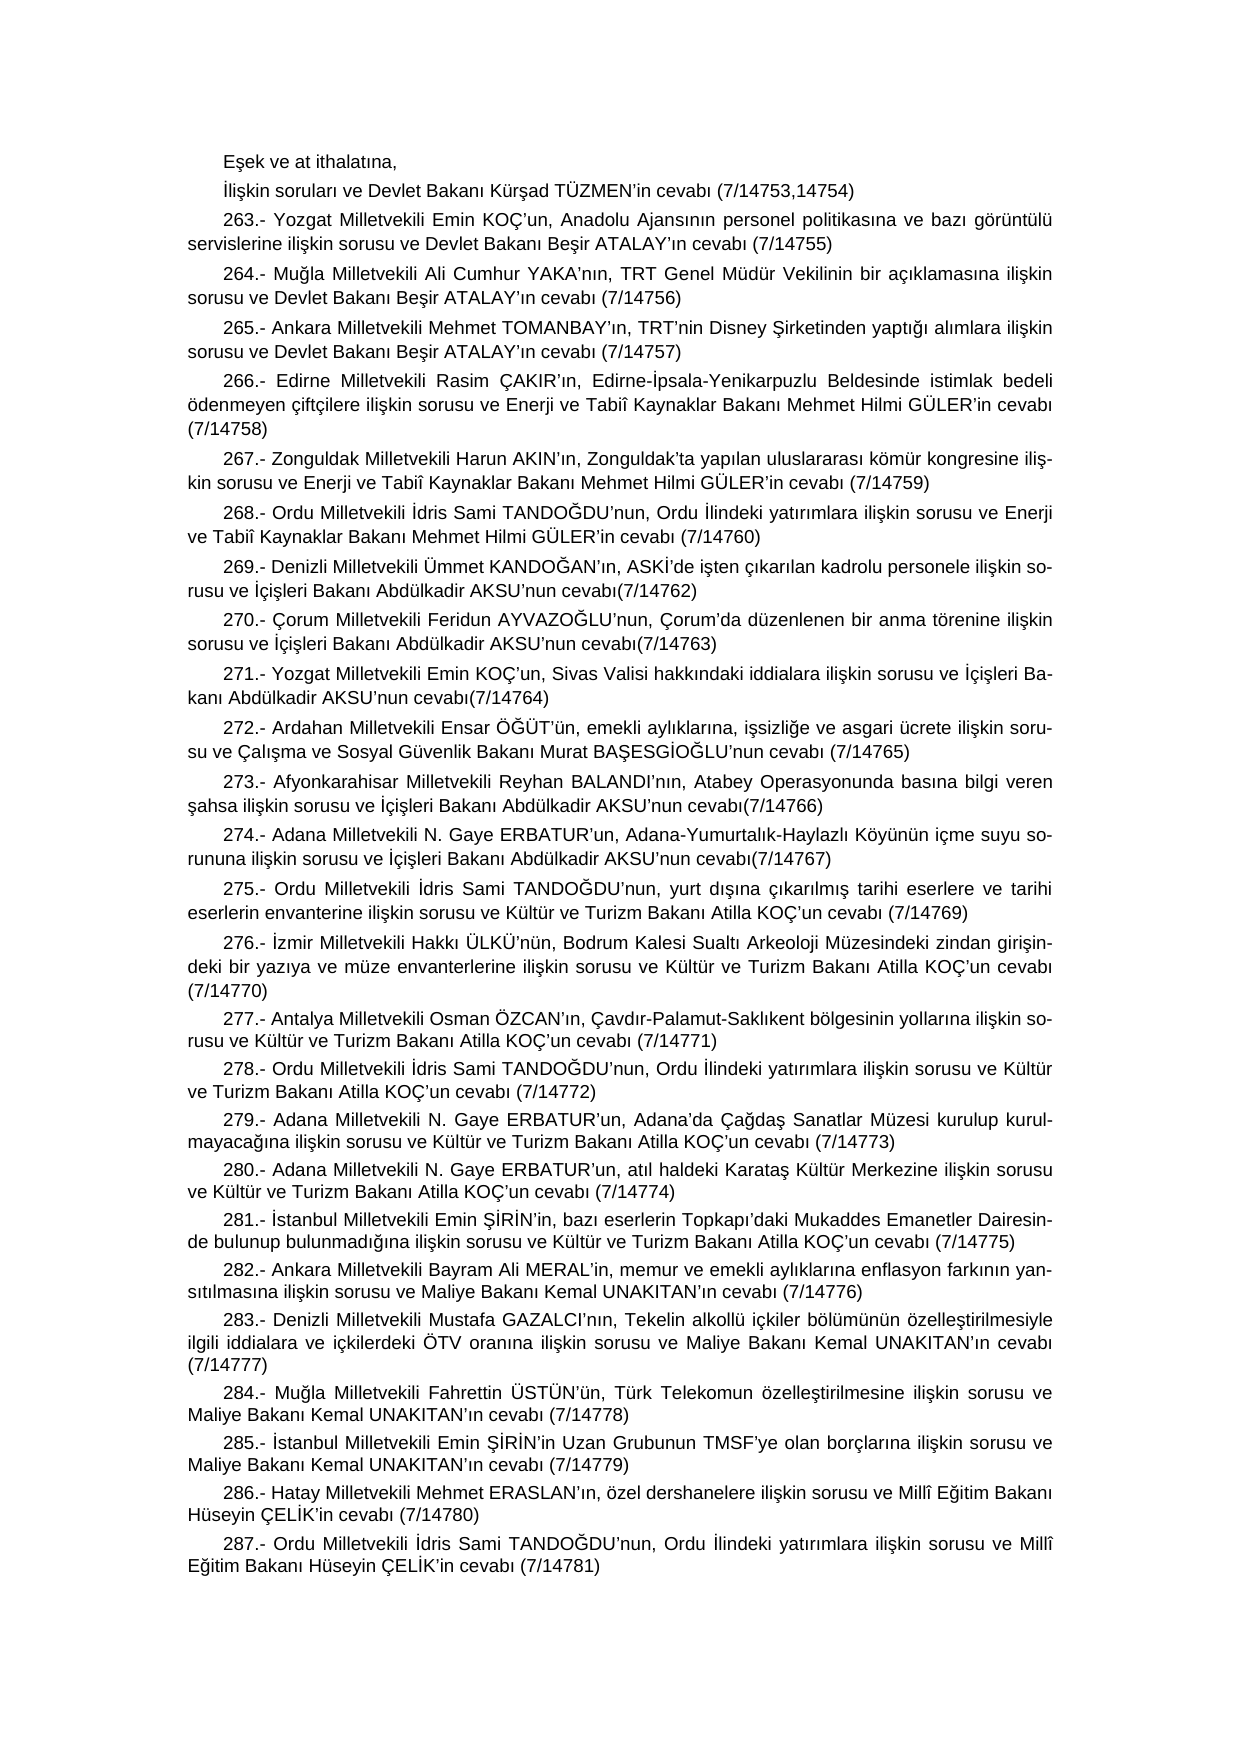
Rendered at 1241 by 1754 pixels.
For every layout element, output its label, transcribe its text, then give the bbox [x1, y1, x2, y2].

text 280.- Adana Milletvekili N. Gaye ERBATUR’un, atıl haldeki Karataş Kültür Merkezine ilişkin sorusu ve Kültür ve Turizm Bakanı Atilla KOÇ’un cevabı (7/14774) [187, 1158, 1053, 1203]
text 275.- Ordu Milletvekili İdris Sami TANDOĞDU’nun, yurt dışına çıkarılmış tarihi eserlere ve tarihi eserlerin envanterine ilişkin sorusu ve Kültür ve Turizm Bakanı Atilla KOÇ’un cevabı (7/14769) [187, 876, 1053, 924]
text 268.- Ordu Milletvekili İdris Sami TANDOĞDU’nun, Ordu İlindeki yatırımlara ilişkin sorusu ve Enerji ve Tabiî Kaynaklar Bakanı Mehmet Hilmi GÜLER’in cevabı (7/14760) [187, 500, 1053, 548]
text 272.- Ardahan Milletvekili Ensar ÖĞÜT’ün, emekli aylıklarına, işsizliğe ve asgari ücrete ilişkin sorusu ve Çalışma ve Sosyal Güvenlik Bakanı Murat BAŞESGİOĞLU’nun cevabı (7/14765) [187, 715, 1053, 763]
text 265.- Ankara Milletvekili Mehmet TOMANBAY’ın, TRT’nin Disney Şirketinden yaptığı alımlara ilişkin sorusu ve Devlet Bakanı Beşir ATALAY’ın cevabı (7/14757) [187, 315, 1053, 363]
text 264.- Muğla Milletvekili Ali Cumhur YAKA’nın, TRT Genel Müdür Vekilinin bir açıklamasına ilişkin sorusu ve Devlet Bakanı Beşir ATALAY’ın cevabı (7/14756) [187, 261, 1053, 309]
text 271.- Yozgat Milletvekili Emin KOÇ’un, Sivas Valisi hakkındaki iddialara ilişkin sorusu ve İçişleri Bakanı Abdülkadir AKSU’nun cevabı(7/14764) [187, 661, 1053, 709]
text 276.- İzmir Milletvekili Hakkı ÜLKÜ’nün, Bodrum Kalesi Sualtı Arkeoloji Müzesindeki zindan girişindeki bir yazıya ve müze envanterlerine ilişkin sorusu ve Kültür ve Turizm Bakanı Atilla KOÇ’un cevabı (7/14770) [187, 930, 1053, 1002]
text 270.- Çorum Milletvekili Feridun AYVAZOĞLU’nun, Çorum’da düzenlenen bir anma törenine ilişkin sorusu ve İçişleri Bakanı Abdülkadir AKSU’nun cevabı(7/14763) [187, 608, 1053, 656]
text 278.- Ordu Milletvekili İdris Sami TANDOĞDU’nun, Ordu İlindeki yatırımlara ilişkin sorusu ve Kültür ve Turizm Bakanı Atilla KOÇ’un cevabı (7/14772) [187, 1058, 1053, 1102]
text 273.- Afyonkarahisar Milletvekili Reyhan BALANDI’nın, Atabey Operasyonunda basına bilgi veren şahsa ilişkin sorusu ve İçişleri Bakanı Abdülkadir AKSU’nun cevabı(7/14766) [187, 769, 1053, 817]
text 266.- Edirne Milletvekili Rasim ÇAKIR’ın, Edirne-İpsala-Yenikarpuzlu Beldesinde istimlak bedeli ödenmeyen çiftçilere ilişkin sorusu ve Enerji ve Tabiî Kaynaklar Bakanı Mehmet Hilmi GÜLER’in cevabı (7/14758) [187, 369, 1053, 441]
text 263.- Yozgat Milletvekili Emin KOÇ’un, Anadolu Ajansının personel politikasına ve bazı görüntülü servislerine ilişkin sorusu ve Devlet Bakanı Beşir ATALAY’ın cevabı (7/14755) [187, 207, 1053, 255]
text 279.- Adana Milletvekili N. Gaye ERBATUR’un, Adana’da Çağdaş Sanatlar Müzesi kurulup kurulmayacağına ilişkin sorusu ve Kültür ve Turizm Bakanı Atilla KOÇ’un cevabı (7/14773) [187, 1108, 1053, 1153]
text Eşek ve at ithalatına, [187, 150, 1053, 173]
text 267.- Zonguldak Milletvekili Harun AKIN’ın, Zonguldak’ta yapılan uluslararası kömür kongresine ilişkin sorusu ve Enerji ve Tabiî Kaynaklar Bakanı Mehmet Hilmi GÜLER’in cevabı (7/14759) [187, 446, 1053, 494]
text 282.- Ankara Milletvekili Bayram Ali MERAL’in, memur ve emekli aylıklarına enflasyon farkının yansıtılmasına ilişkin sorusu ve Maliye Bakanı Kemal UNAKITAN’ın cevabı (7/14776) [187, 1259, 1053, 1303]
text 287.- Ordu Milletvekili İdris Sami TANDOĞDU’nun, Ordu İlindeki yatırımlara ilişkin sorusu ve Millî Eğitim Bakanı Hüseyin ÇELİK’in cevabı (7/14781) [187, 1532, 1053, 1577]
text 283.- Denizli Milletvekili Mustafa GAZALCI’nın, Tekelin alkollü içkiler bölümünün özelleştirilmesiyle ilgili iddialara ve içkilerdeki ÖTV oranına ilişkin sorusu ve Maliye Bakanı Kemal UNAKITAN’ın cevabı (7/14777) [187, 1309, 1053, 1376]
text 274.- Adana Milletvekili N. Gaye ERBATUR’un, Adana-Yumurtalık-Haylazlı Köyünün içme suyu sorununa ilişkin sorusu ve İçişleri Bakanı Abdülkadir AKSU’nun cevabı(7/14767) [187, 823, 1053, 871]
text 285.- İstanbul Milletvekili Emin ŞİRİN’in Uzan Grubunun TMSF’ye olan borçlarına ilişkin sorusu ve Maliye Bakanı Kemal UNAKITAN’ın cevabı (7/14779) [187, 1432, 1053, 1476]
text 286.- Hatay Milletvekili Mehmet ERASLAN’ın, özel dershanelere ilişkin sorusu ve Millî Eğitim Bakanı Hüseyin ÇELİK’in cevabı (7/14780) [187, 1482, 1053, 1526]
text 284.- Muğla Milletvekili Fahrettin ÜSTÜN’ün, Türk Telekomun özelleştirilmesine ilişkin sorusu ve Maliye Bakanı Kemal UNAKITAN’ın cevabı (7/14778) [187, 1382, 1053, 1426]
text 269.- Denizli Milletvekili Ümmet KANDOĞAN’ın, ASKİ’de işten çıkarılan kadrolu personele ilişkin sorusu ve İçişleri Bakanı Abdülkadir AKSU’nun cevabı(7/14762) [187, 554, 1053, 602]
text 277.- Antalya Milletvekili Osman ÖZCAN’ın, Çavdır-Palamut-Saklıkent bölgesinin yollarına ilişkin sorusu ve Kültür ve Turizm Bakanı Atilla KOÇ’un cevabı (7/14771) [187, 1008, 1053, 1052]
text İlişkin soruları ve Devlet Bakanı Kürşad TÜZMEN’in cevabı (7/14753,14754) [187, 179, 1053, 202]
text 281.- İstanbul Milletvekili Emin ŞİRİN’in, bazı eserlerin Topkapı’daki Mukaddes Emanetler Dairesinde bulunup bulunmadığına ilişkin sorusu ve Kültür ve Turizm Bakanı Atilla KOÇ’un cevabı (7/14775) [187, 1209, 1053, 1253]
